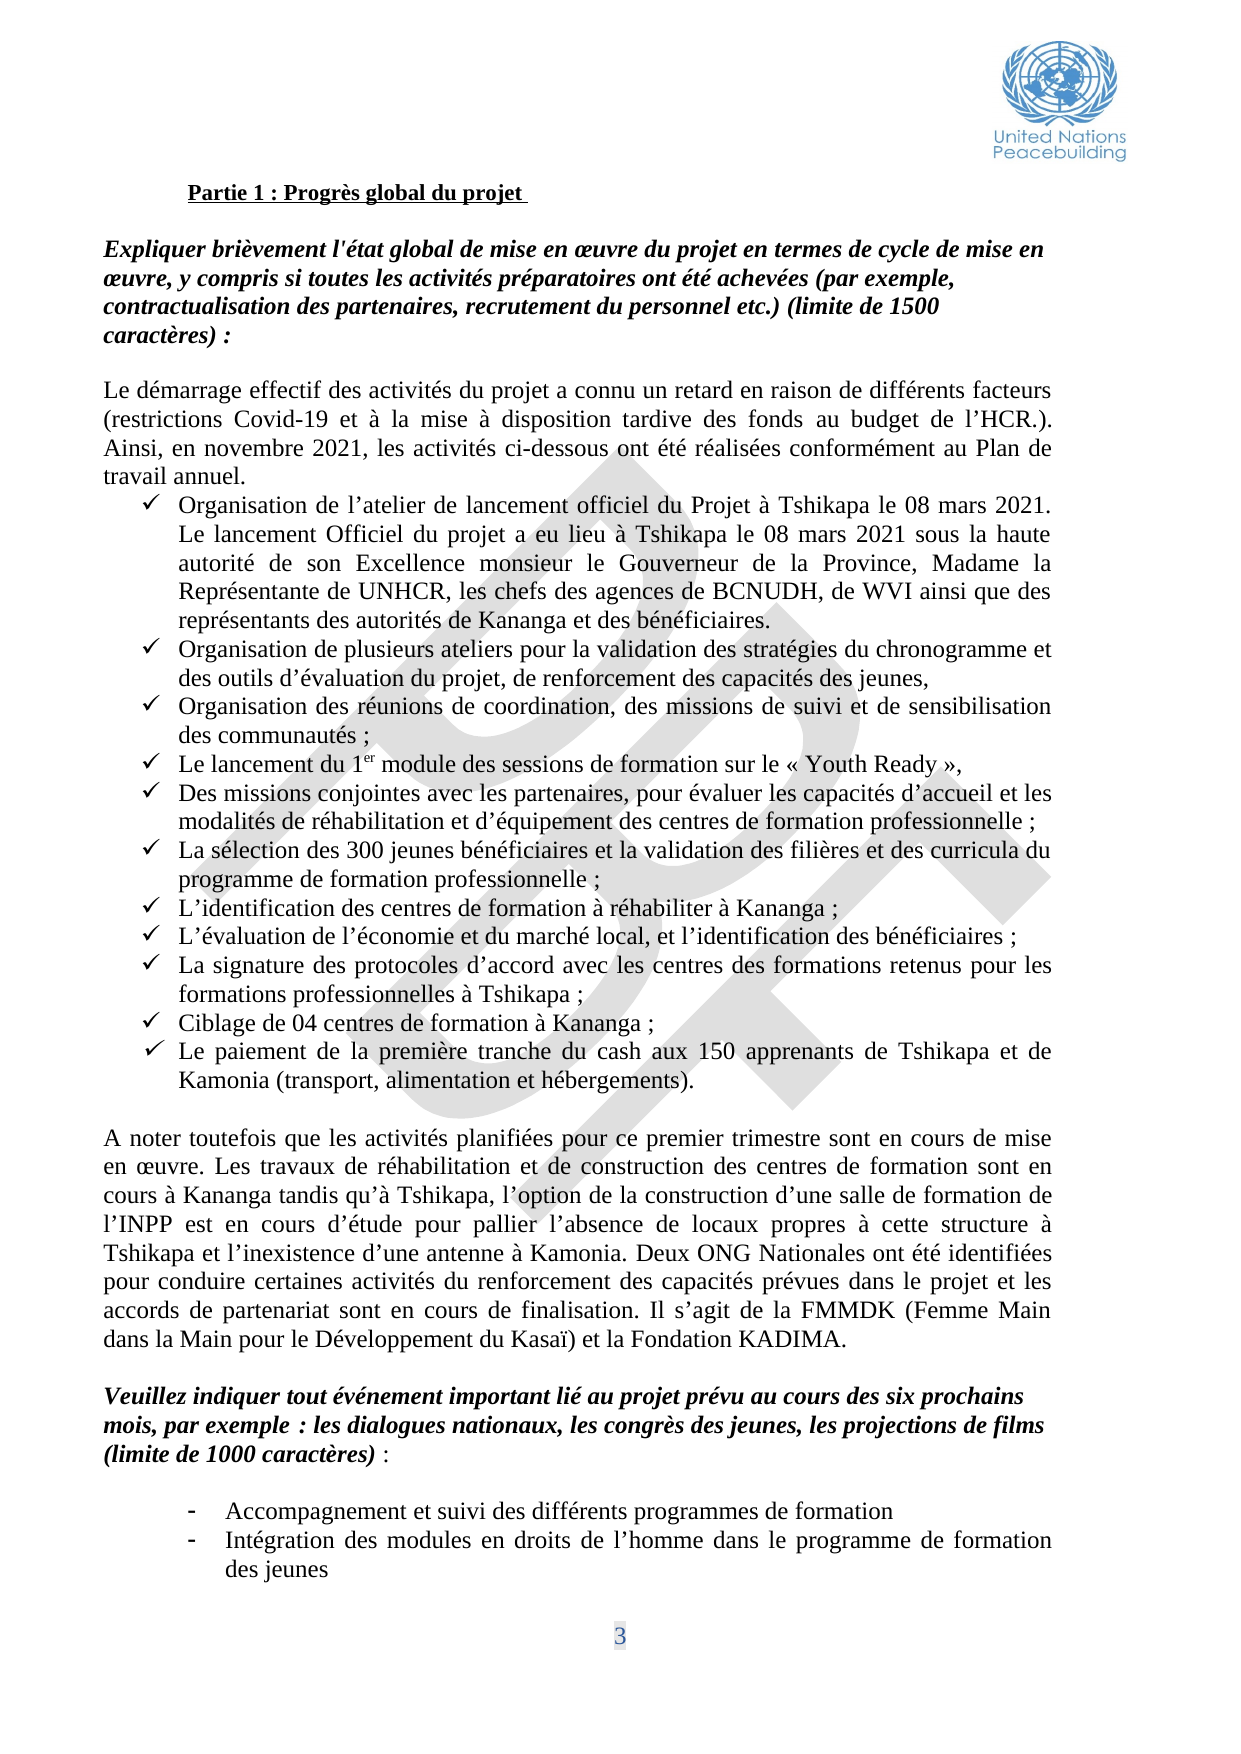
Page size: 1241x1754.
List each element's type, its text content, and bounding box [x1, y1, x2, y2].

list La sélection des 300 jeunes bénéficiaires et la validation des filières et des curricula du programme de formation professionnelle ; [141, 835, 1053, 893]
list Organisation des réunions de coordination, des missions de suivi et de sensibilisation des communautés ; [141, 691, 1053, 749]
list Le paiement de la première tranche du cash aux 150 apprenants de Tshikapa et de Kamonia (transport, alimentation et hébergements). [141, 1036, 1053, 1094]
list La signature des protocoles d’accord avec les centres des formations retenus pour les formations professionnelles à Tshikapa ; [141, 950, 1053, 1008]
list Organisation de plusieurs ateliers pour la validation des stratégies du chronogramme et des outils d’évaluation du projet, de renforcement des capacités des jeunes, [141, 634, 1053, 691]
list Des missions conjointes avec les partenaires, pour évaluer les capacités d’accueil et les modalités de réhabilitation et d’équipement des centres de formation professionnelle ; [141, 778, 1053, 835]
list Organisation de l’atelier de lancement officiel du Projet à Tshikapa le 08 mars 2021. Le lancement Officiel du projet a eu lieu à Tshikapa le 08 mars 2021 sous la haute autorité de son Excellence monsieur le Gouverneur de la Province, Madame la Représentante de UNHCR, les chefs des agences de BCNUDH, de WVI ainsi que des représentants des autorités de Kananga et des bénéficiaires. [141, 490, 1053, 634]
picture [991, 41, 1128, 164]
list Ciblage de 04 centres de formation à Kananga ; [141, 1008, 1053, 1036]
text Partie 1 : Progrès global du projet [187, 179, 1053, 205]
text Le démarrage effectif des activités du projet a connu un retard en raison de différents facteurs (restrictions Covid-19 et à la mise à disposition tardive des fonds au budget de l’HCR.). Ainsi, en novembre 2021, les activités ci-dessous ont été réalisées conformément au Plan de travail annuel. [103, 375, 1053, 490]
text Veuillez indiquer tout événement important lié au projet prévu au cours des six prochains mois, par exemple : les dialogues nationaux, les congrès des jeunes, les projections de films (limite de 1000 caractères) : [103, 1381, 1053, 1468]
list Intégration des modules en droits de l’homme dans le programme de formation des jeunes [187, 1525, 1053, 1583]
list Le lancement du 1er module des sessions de formation sur le « Youth Ready », [141, 749, 1053, 778]
list L’identification des centres de formation à réhabiliter à Kananga ; [141, 893, 1053, 921]
text Expliquer brièvement l'état global de mise en œuvre du projet en termes de cycle de mise en œuvre, y compris si toutes les activités préparatoires ont été achevées (par exemple, contractualisation des partenaires, recrutement du personnel etc.) (limite de 1500 caractères) : [103, 234, 1053, 349]
list L’évaluation de l’économie et du marché local, et l’identification des bénéficiaires ; [141, 921, 1053, 950]
text A noter toutefois que les activités planifiées pour ce premier trimestre sont en cours de mise en œuvre. Les travaux de réhabilitation et de construction des centres de formation sont en cours à Kananga tandis qu’à Tshikapa, l’option de la construction d’une salle de formation de l’INPP est en cours d’étude pour pallier l’absence de locaux propres à cette structure à Tshikapa et l’inexistence d’une antenne à Kamonia. Deux ONG Nationales ont été identifiées pour conduire certaines activités du renforcement des capacités prévues dans le projet et les accords de partenariat sont en cours de finalisation. Il s’agit de la FMMDK (Femme Main dans la Main pour le Développement du Kasaï) et la Fondation KADIMA. [103, 1123, 1053, 1353]
list Accompagnement et suivi des différents programmes de formation [187, 1496, 1053, 1525]
